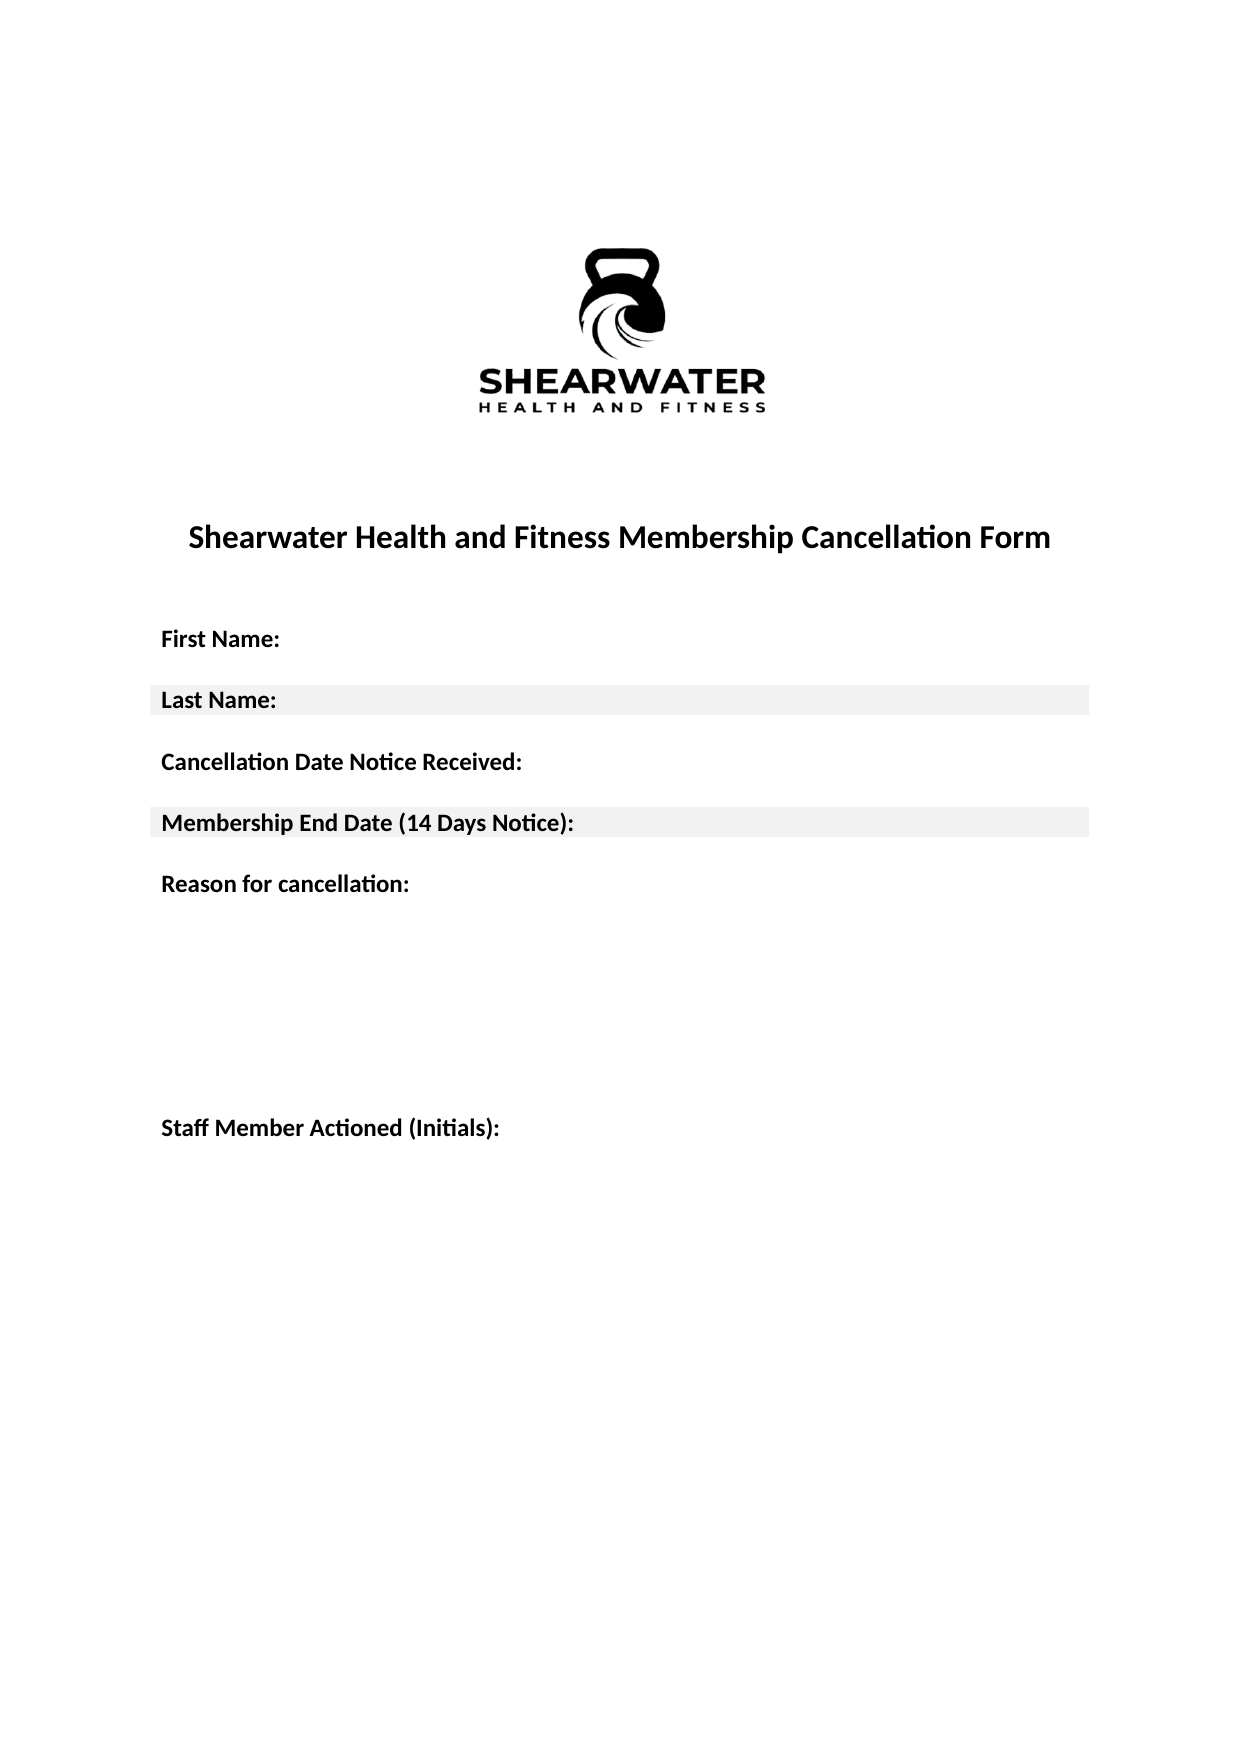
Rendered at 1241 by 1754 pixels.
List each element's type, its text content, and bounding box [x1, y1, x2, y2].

table_cell Cancellation Date Notice Received: [150, 715, 1089, 807]
table_cell Membership End Date (14 Days Notice): [150, 807, 1089, 837]
table_cell Last Name: [150, 685, 1089, 715]
table_cell Reason for cancellation: Staff Member Actioned (Initials): [150, 837, 1089, 1173]
text Shearwater Health and Fitness Membership Cancellation Form [150, 516, 1090, 557]
picture [446, 150, 794, 498]
table_header First Name: [150, 624, 1089, 685]
